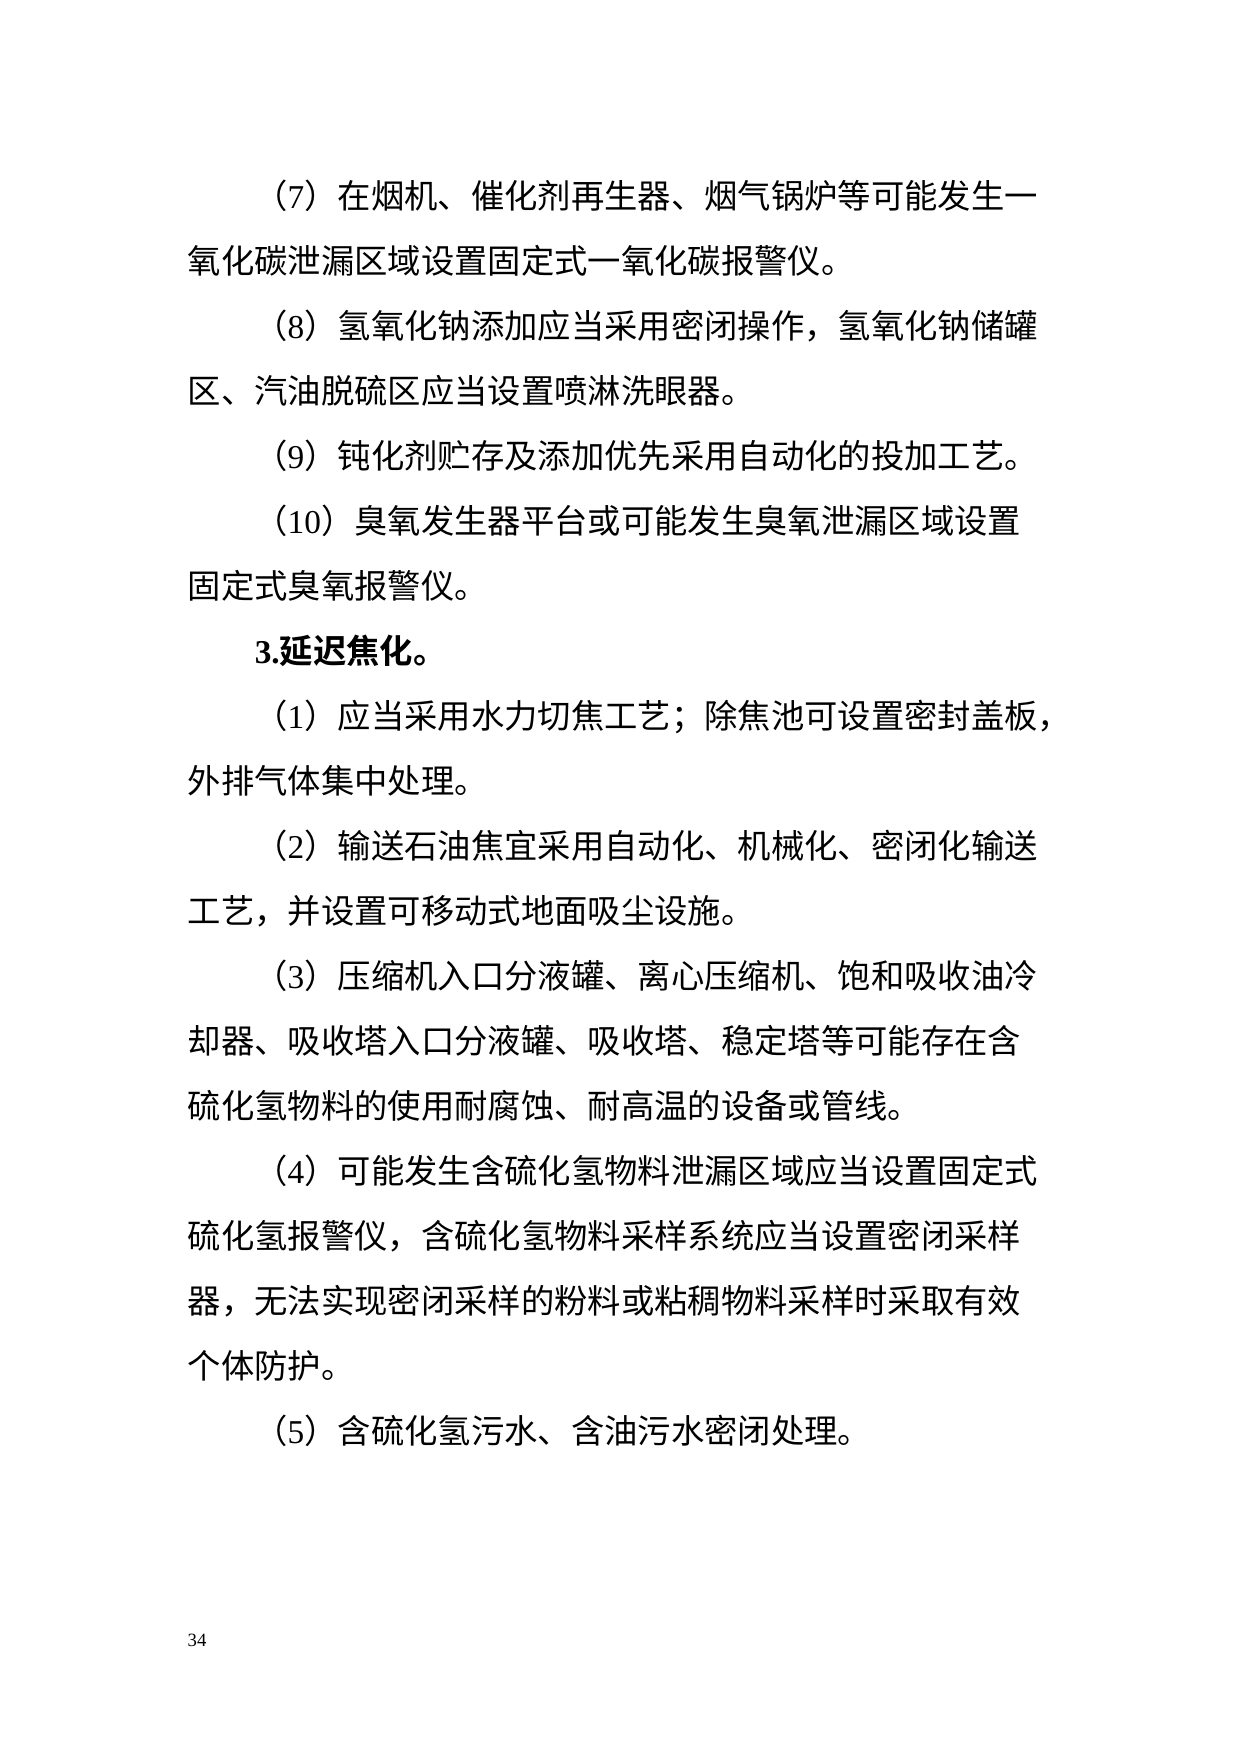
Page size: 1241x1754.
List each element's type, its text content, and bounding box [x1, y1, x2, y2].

text （1）应当采用水力切焦工艺；除焦池可设置密封盖板，外排气体集中处理。 [187, 682, 1053, 812]
text （10）臭氧发生器平台或可能发生臭氧泄漏区域设置固定式臭氧报警仪。 [187, 487, 1053, 617]
text （8）氢氧化钠添加应当采用密闭操作，氢氧化钠储罐区、汽油脱硫区应当设置喷淋洗眼器。 [187, 292, 1053, 422]
text 3.延迟焦化。 [187, 617, 1053, 682]
text （7）在烟机、催化剂再生器、烟气锅炉等可能发生一氧化碳泄漏区域设置固定式一氧化碳报警仪。 [187, 162, 1053, 292]
text （9）钝化剂贮存及添加优先采用自动化的投加工艺。 [187, 422, 1053, 487]
text （2）输送石油焦宜采用自动化、机械化、密闭化输送工艺，并设置可移动式地面吸尘设施。 [187, 812, 1053, 942]
text （4）可能发生含硫化氢物料泄漏区域应当设置固定式硫化氢报警仪，含硫化氢物料采样系统应当设置密闭采样器，无法实现密闭采样的粉料或粘稠物料采样时采取有效个体防护。 [187, 1137, 1053, 1397]
text （3）压缩机入口分液罐、离心压缩机、饱和吸收油冷却器、吸收塔入口分液罐、吸收塔、稳定塔等可能存在含硫化氢物料的使用耐腐蚀、耐高温的设备或管线。 [187, 942, 1053, 1137]
text （5）含硫化氢污水、含油污水密闭处理。 [187, 1397, 1053, 1462]
